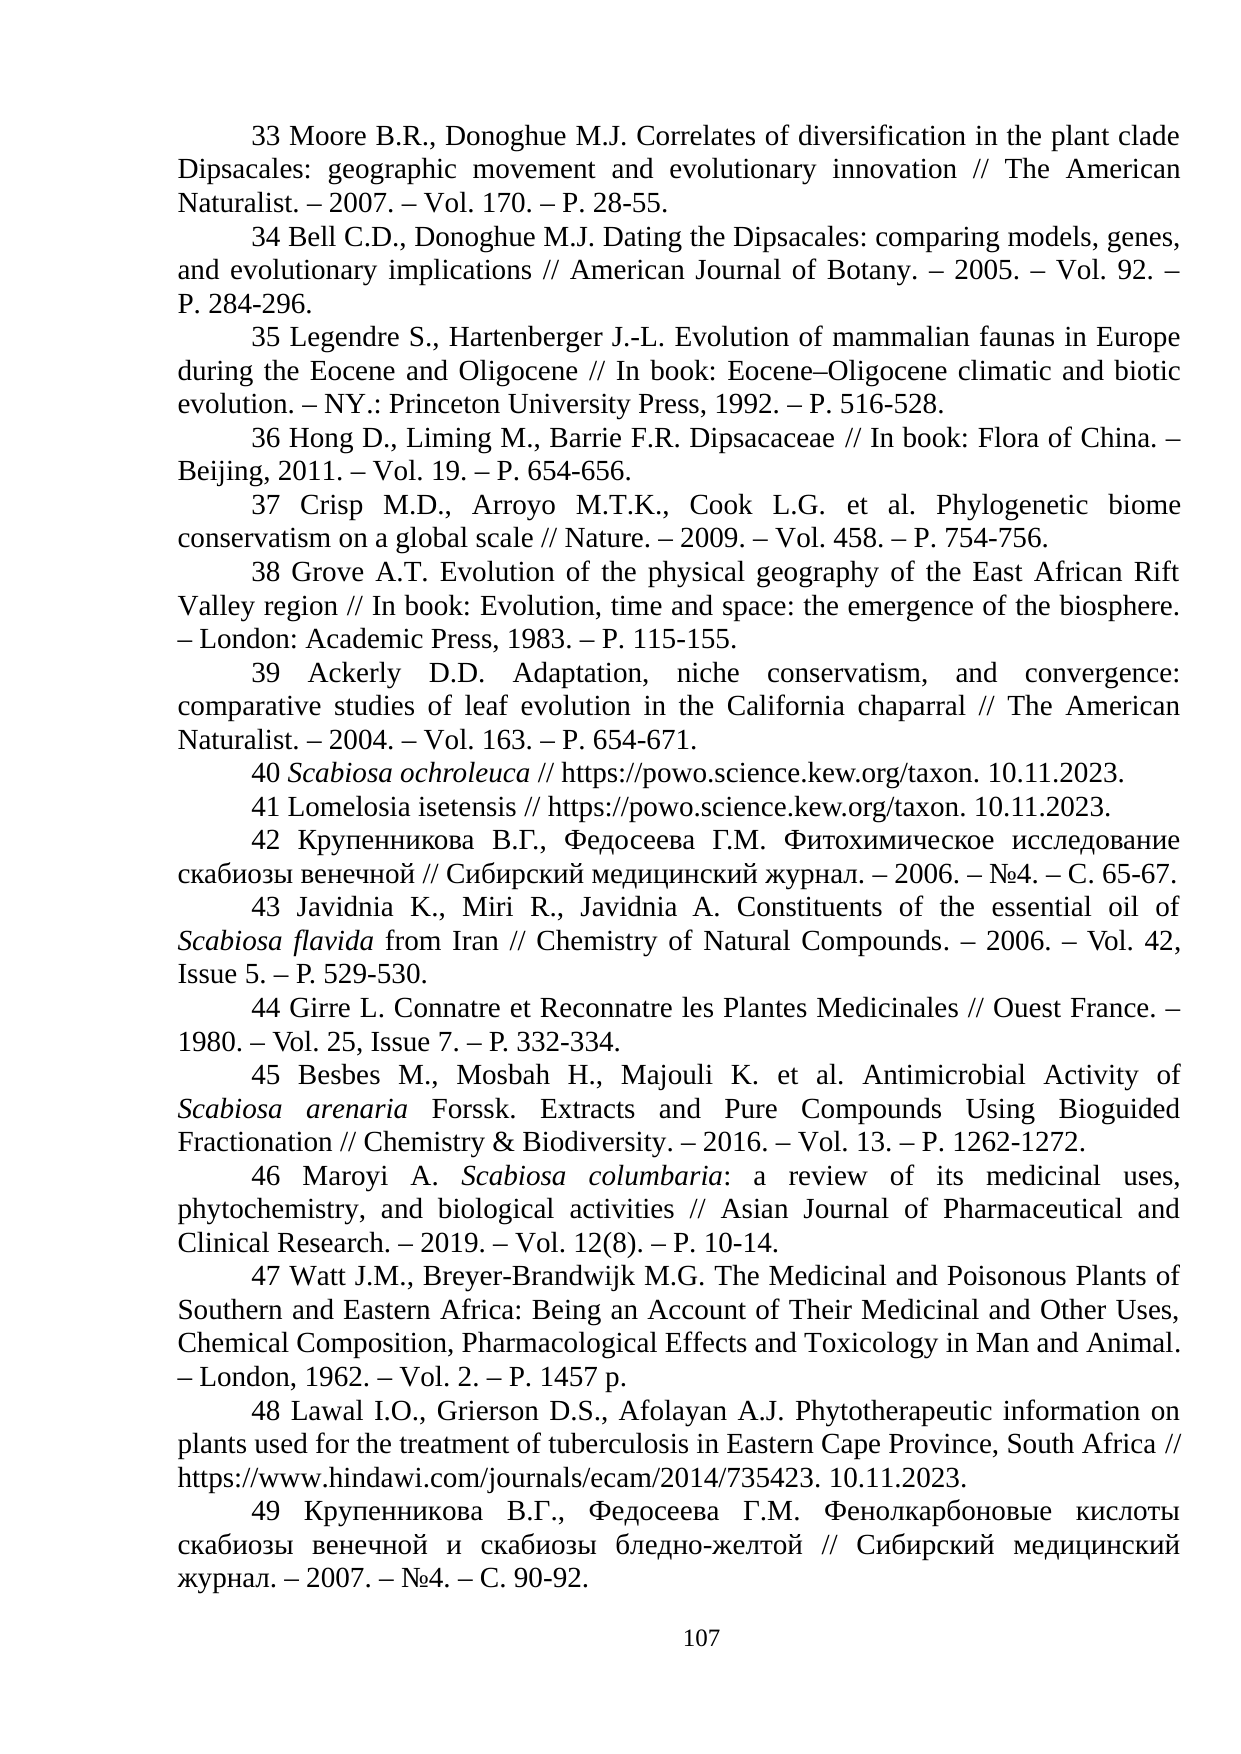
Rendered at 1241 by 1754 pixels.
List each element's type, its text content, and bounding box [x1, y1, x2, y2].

text 37 Crisp M.D., Arroyo M.T.K., Cook L.G. et al. Phylogenetic biome conservatism on a global scale // Nature. – 2009. – Vol. 458. – P. 754-756. [177, 487, 1181, 554]
subtitle 44 Girre L. Connatre et Reconnatre les Plantes Medicinales // Ouest France. – 1980. – Vol. 25, Issue 7. – P. 332-334. [177, 990, 1181, 1057]
text 49 Крупенникова В.Г., Федосеева Г.М. Фенолкарбоновые кислоты скабиозы венечной и скабиозы бледно-желтой // Сибирский медицинский журнал. – 2007. – №4. – С. 90-92. [177, 1493, 1181, 1594]
text 48 Lawal I.O., Grierson D.S., Afolayan A.J. Phytotherapeutic information on plants used for the treatment of tuberculosis in Eastern Cape Province, South Africa // https://www.hindawi.com/journals/ecam/2014/735423. 10.11.2023. [177, 1393, 1181, 1493]
text 35 Legendre S., Hartenberger J.-L. Evolution of mammalian faunas in Europe during the Eocene and Oligocene // In book: Eocene–Oligocene climatic and biotic evolution. – NY.: Princeton University Press, 1992. – P. 516-528. [177, 319, 1181, 420]
text 36 Hong D., Liming M., Barrie F.R. Dipsacaceae // In book: Flora of China. – Beijing, 2011. – Vol. 19. – P. 654-656. [177, 420, 1181, 487]
text 38 Grove A.T. Evolution of the physical geography of the East African Rift Valley region // In book: Evolution, time and space: the emergence of the biosphere. – London: Academic Press, 1983. – P. 115-155. [177, 554, 1181, 655]
text 34 Bell C.D., Donoghue M.J. Dating the Dipsacales: comparing models, genes, and evolutionary implications // American Journal of Botany. – 2005. – Vol. 92. – P. 284-296. [177, 219, 1181, 319]
text 46 Maroyi A. Scabiosa columbaria: a review of its medicinal uses, phytochemistry, and biological activities // Asian Journal of Pharmaceutical and Clinical Research. – 2019. – Vol. 12(8). – P. 10-14. [177, 1158, 1181, 1258]
text 39 Ackerly D.D. Adaptation, niche conservatism, and convergence: comparative studies of leaf evolution in the California chaparral // The American Naturalist. – 2004. – Vol. 163. – P. 654-671. [177, 655, 1181, 755]
subtitle 42 Крупенникова В.Г., Федосеева Г.М. Фитохимическое исследование скабиозы венечной // Cибирский медицинский журнал. – 2006. – №4. – С. 65-67. [177, 822, 1181, 889]
text 33 Moore B.R., Donoghue M.J. Correlates of diversification in the plant clade Dipsacales: geographic movement and evolutionary innovation // The American Naturalist. – 2007. – Vol. 170. – P. 28-55. [177, 118, 1181, 219]
text 47 Watt J.M., Breyer-Brandwijk M.G. The Medicinal and Poisonous Plants of Southern and Eastern Africa: Being an Account of Their Medicinal and Other Uses, Chemical Composition, Pharmacological Effects and Toxicology in Man and Animal. – London, 1962. – Vol. 2. – P. 1457 p. [177, 1258, 1181, 1393]
subtitle 41 Lomelosia isetensis // https://powo.science.kew.org/taxon. 10.11.2023. [177, 789, 1181, 822]
text 45 Besbes M., Mosbah H., Majouli K. et al. Antimicrobial Activity of Scabiosa arenaria Forssk. Extracts and Pure Compounds Using Bioguided Fractionation // Chemistry & Biodiversity. – 2016. – Vol. 13. – P. 1262-1272. [177, 1057, 1181, 1158]
subtitle 40 Scabiosa ochroleuca // https://powo.science.kew.org/taxon. 10.11.2023. [177, 755, 1181, 789]
subtitle 43 Javidnia K., Miri R., Javidnia A. Constituents of the essential oil of Scabiosa flavida from Iran // Chemistry of Natural Compounds. – 2006. – Vol. 42, Issue 5. – P. 529-530. [177, 889, 1181, 990]
